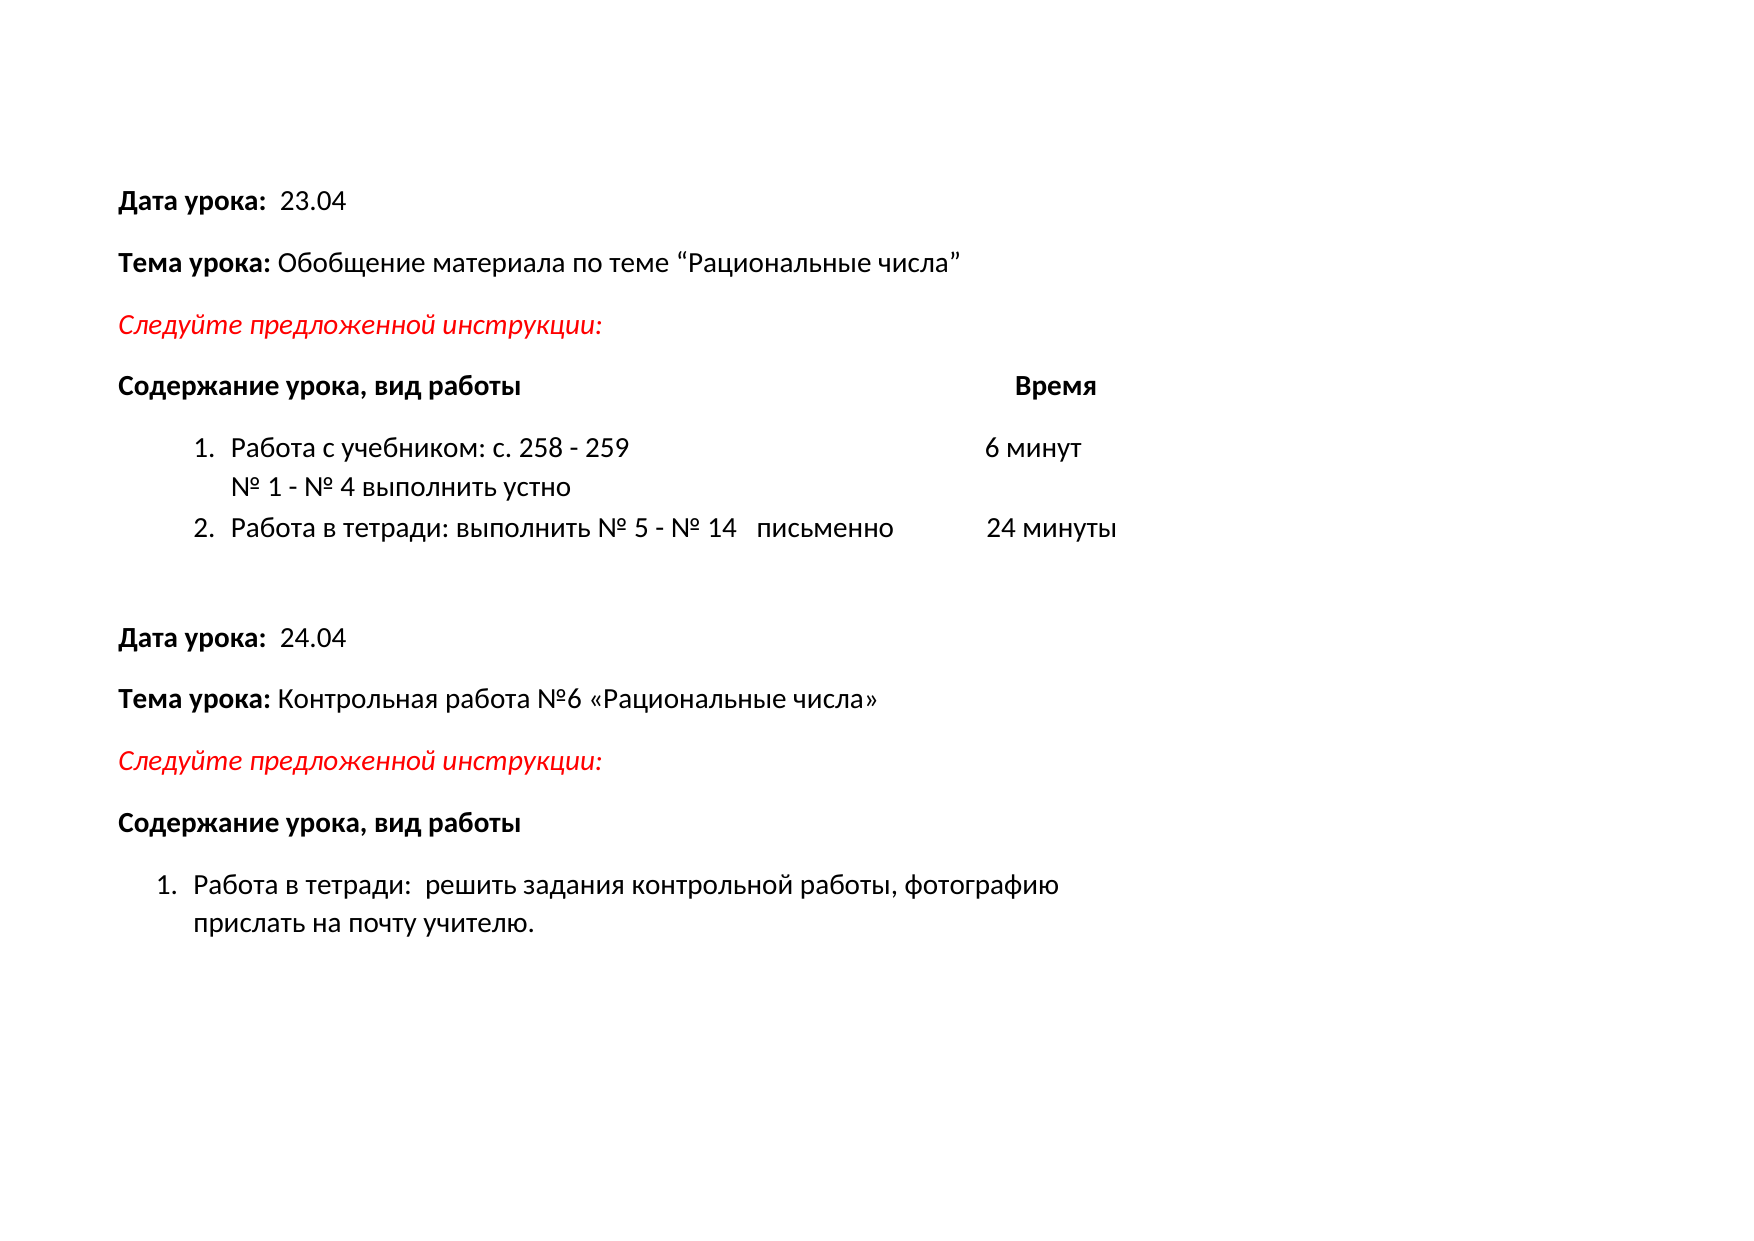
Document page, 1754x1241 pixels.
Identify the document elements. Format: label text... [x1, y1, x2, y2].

text Следуйте предложенной инструкции: [118, 306, 1636, 341]
text Тема урока: Контрольная работа №6 «Рациональные числа» [118, 681, 1636, 716]
text Следуйте предложенной инструкции: [118, 742, 1636, 778]
text Дата урока: 24.04 [118, 619, 1636, 654]
list Работа в тетради: решить задания контрольной работы, фотографию [156, 866, 1636, 902]
list прислать на почту учителю. [193, 904, 1636, 940]
list Работа с учебником: с. 258 - 259 6 минут [193, 429, 1636, 465]
text Дата урока: 23.04 [118, 182, 1636, 218]
text Содержание урока, вид работы Время [118, 367, 1636, 403]
text Тема урока: Обобщение материала по теме “Рациональные числа” [118, 244, 1636, 279]
text № 1 - № 4 выполнить устно [231, 468, 1636, 503]
list Работа в тетради: выполнить № 5 - № 14 письменно 24 минуты [193, 509, 1636, 544]
text Содержание урока, вид работы [118, 804, 1636, 840]
